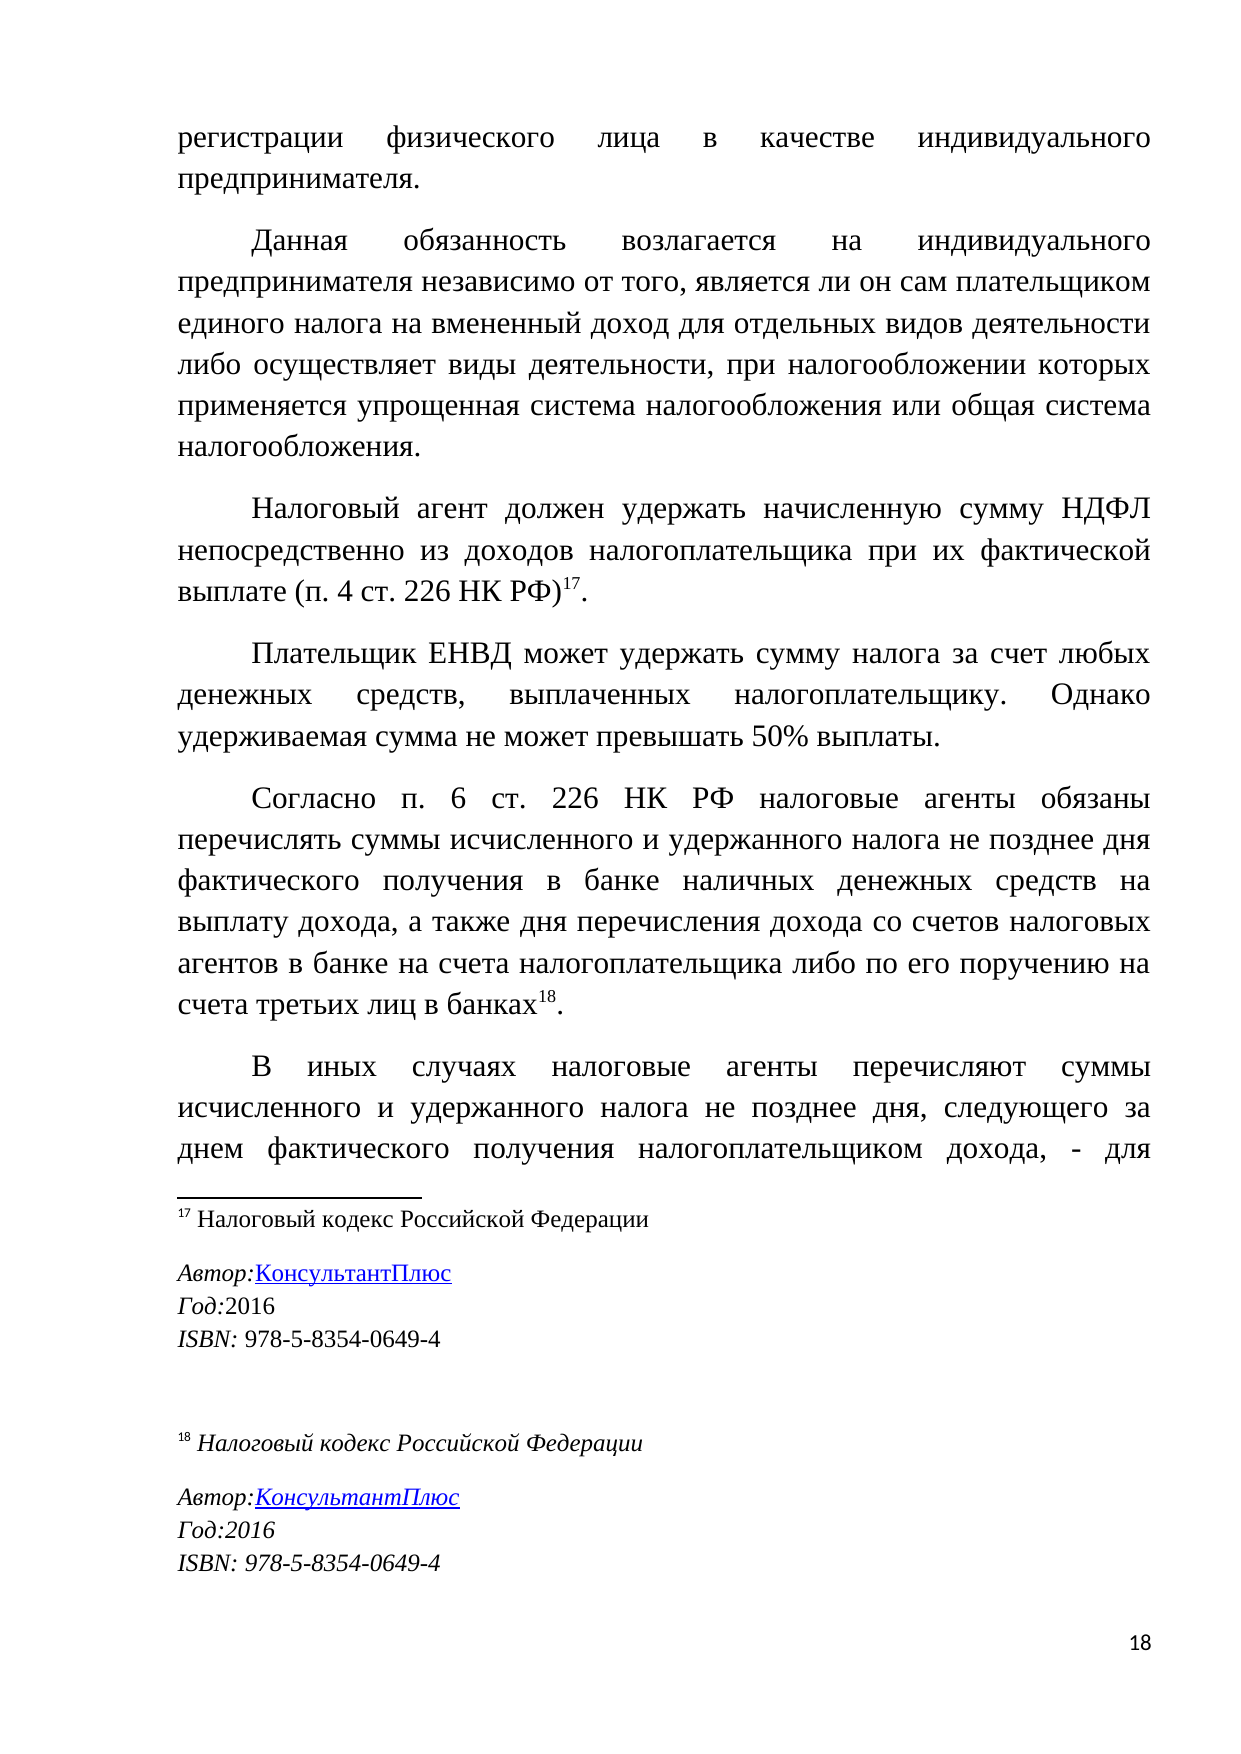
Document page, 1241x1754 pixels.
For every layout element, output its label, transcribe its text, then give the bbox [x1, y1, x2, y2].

text Данная обязанность возлагается на индивидуального предпринимателя независимо от того, является ли он сам плательщиком единого налога на вмененный доход для отдельных видов деятельности либо осуществляет виды деятельности, при налогообложении которых применяется упрощенная система налогообложения или общая система налогообложения. [177, 221, 1152, 464]
text Таким образом, индивидуальный предприниматель должен удержать и перечислить в бюджет суммы налога на доходы физических лиц с доходов, выплачиваемых физическим лицам, по месту регистрации физического лица в качестве индивидуального предпринимателя. [177, 118, 1152, 195]
text В иных случаях налоговые агенты перечисляют суммы исчисленного и удержанного налога не позднее дня, следующего за днем фактического получения налогоплательщиком дохода, - для доходов, выплачиваемых в денежной форме, а также дня, следующего за днем фактического удержания исчисленной суммы налога, - для доходов, полученных налогоплательщиком в натуральной форме либо в виде материальной выгоды. [177, 1047, 1152, 1166]
text Налоговый агент должен удержать начисленную сумму НДФЛ непосредственно из доходов налогоплательщика при их фактической выплате (п. 4 ст. 226 НК РФ). [177, 490, 1152, 608]
text Плательщик ЕНВД может удержать сумму налога за счет любых денежных средств, выплаченных налогоплательщику. Однако удерживаемая сумма не может превышать 50% выплаты. [177, 634, 1152, 753]
text Согласно п. 6 ст. 226 НК РФ налоговые агенты обязаны перечислять суммы исчисленного и удержанного налога не позднее дня фактического получения в банке наличных денежных средств на выплату дохода, а также дня перечисления дохода со счетов налоговых агентов в банке на счета налогоплательщика либо по его поручению на счета третьих лиц в банках. [177, 779, 1152, 1021]
